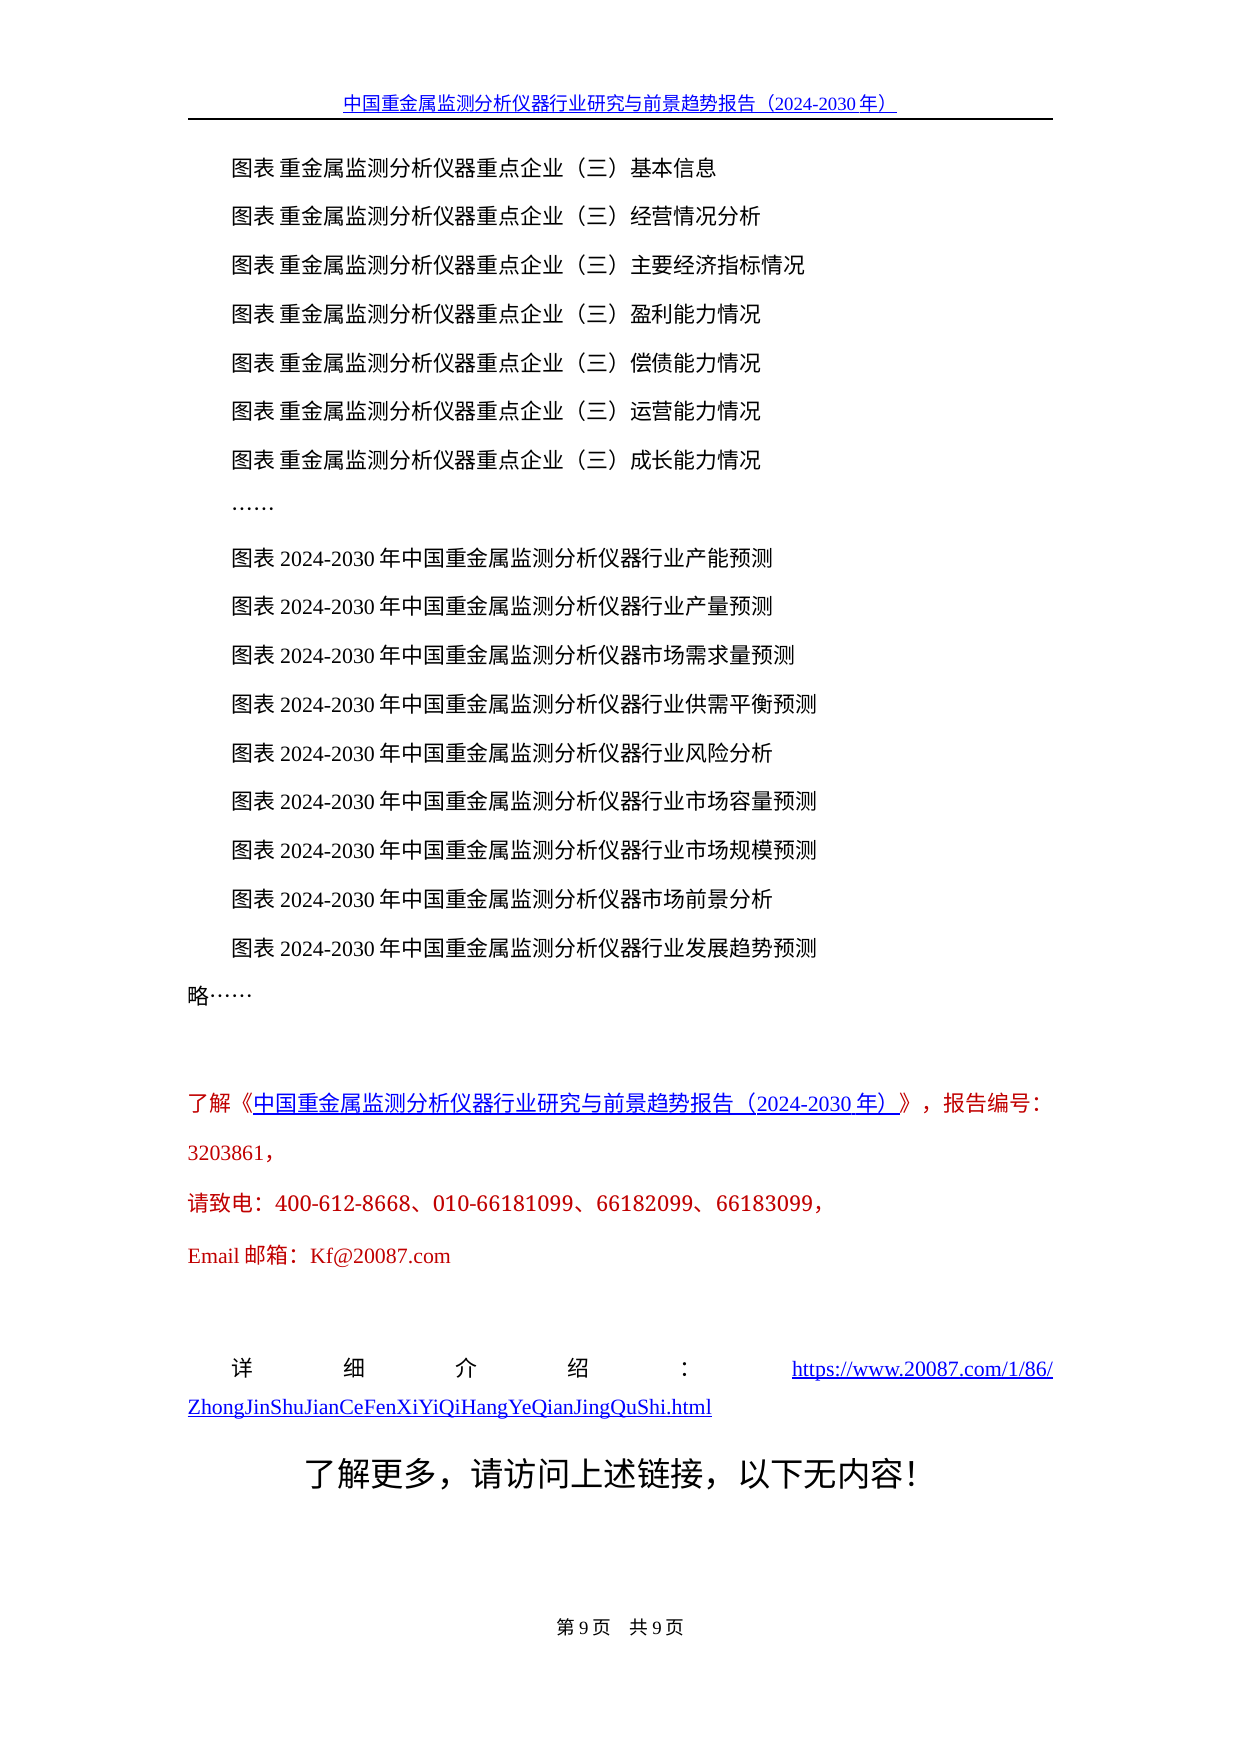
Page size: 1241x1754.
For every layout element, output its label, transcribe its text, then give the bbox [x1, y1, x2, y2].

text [187, 150, 1053, 1011]
text 了解《中国重金属监测分析仪器行业研究与前景趋势报告（2024-2030年）》，报告编号：3203861， [187, 1085, 1053, 1167]
text 请致电：400-612-8668、010-66181099、66182099、66183099， [187, 1186, 1053, 1218]
text 详细介绍：https://www.20087.com/1/86/ZhongJinShuJianCeFenXiYiQiHangYeQianJingQuShi.html [187, 1350, 1053, 1423]
title 了解更多，请访问上述链接，以下无内容！ [187, 1439, 1053, 1504]
text Email邮箱：Kf@20087.com [187, 1237, 1053, 1270]
